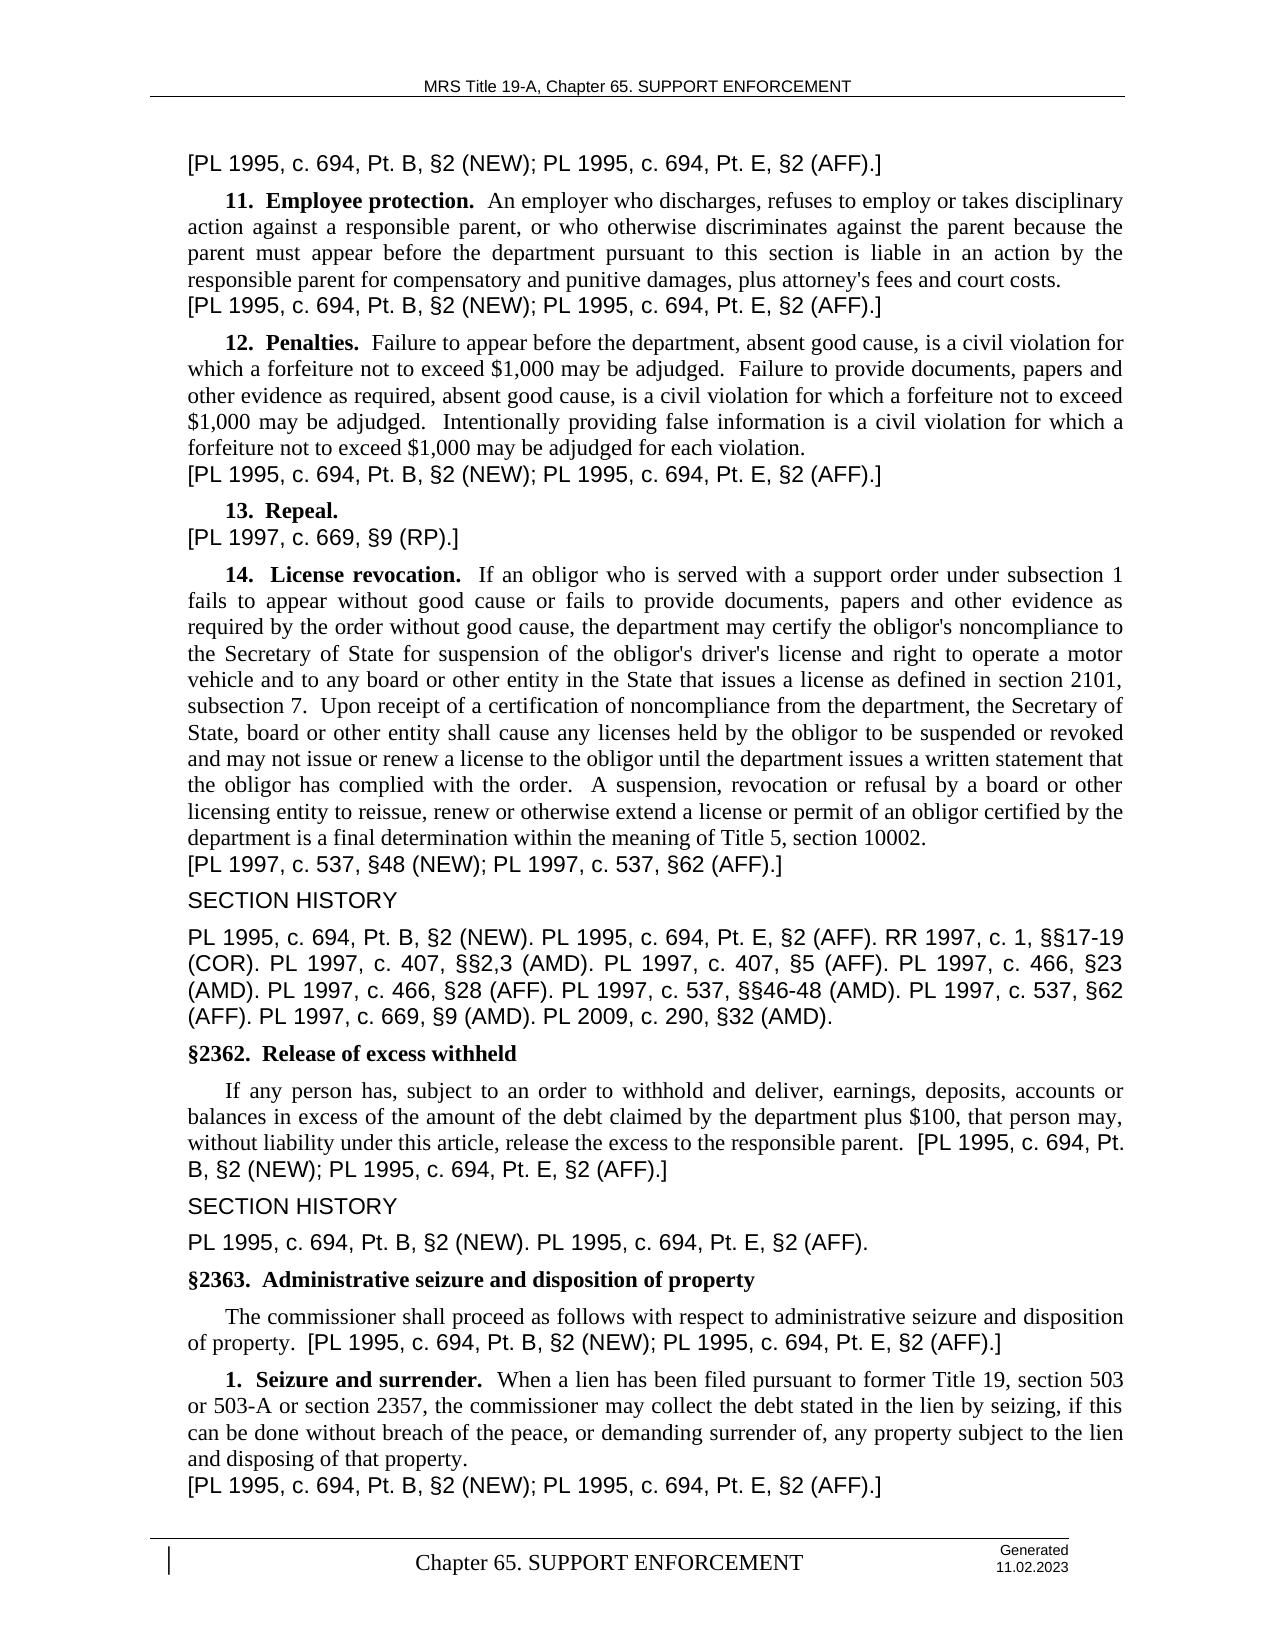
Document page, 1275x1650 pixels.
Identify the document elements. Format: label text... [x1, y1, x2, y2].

text [PL 1997, c. 669, §9 (RP).] [187, 524, 1125, 550]
text The commissioner shall proceed as follows with respect to administrative seizure and disposition of property. [PL 1995, c. 694, Pt. B, §2 (NEW); PL 1995, c. 694, Pt. E, §2 (AFF).] [187, 1303, 1125, 1356]
text 1. Seizure and surrender. When a lien has been filed pursuant to former Title 19, section 503 or 503-A or section 2357, the commissioner may collect the debt stated in the lien by seizing, if this can be done without breach of the peace, or demanding surrender of, any property subject to the lien and disposing of that property. [187, 1366, 1125, 1472]
text [PL 1995, c. 694, Pt. B, §2 (NEW); PL 1995, c. 694, Pt. E, §2 (AFF).] [187, 150, 1125, 176]
text 14. License revocation. If an obligor who is served with a support order under subsection 1 fails to appear without good cause or fails to provide documents, papers and other evidence as required by the order without good cause, the department may certify the obligor's noncompliance to the Secretary of State for suspension of the obligor's driver's license and right to operate a motor vehicle and to any board or other entity in the State that issues a license as defined in section 2101, subsection 7. Upon receipt of a certification of noncompliance from the department, the Secretary of State, board or other entity shall cause any licenses held by the obligor to be suspended or revoked and may not issue or renew a license to the obligor until the department issues a written statement that the obligor has complied with the order. A suspension, revocation or refusal by a board or other licensing entity to reissue, renew or otherwise extend a license or permit of an obligor certified by the department is a final determination within the meaning of Title 5, section 10002. [187, 561, 1125, 851]
text If any person has, subject to an order to withhold and deliver, earnings, deposits, accounts or balances in excess of the amount of the debt claimed by the department plus $100, that person may, without liability under this article, release the excess to the responsible parent. [PL 1995, c. 694, Pt. B, §2 (NEW); PL 1995, c. 694, Pt. E, §2 (AFF).] [187, 1077, 1125, 1182]
text §2362. Release of excess withheld [187, 1040, 1125, 1066]
text 13. Repeal. [187, 497, 1125, 524]
text 11. Employee protection. An employer who discharges, refuses to employ or takes disciplinary action against a responsible parent, or who otherwise discriminates against the parent because the parent must appear before the department pursuant to this section is liable in an action by the responsible parent for compensatory and punitive damages, plus attorney's fees and court costs. [187, 187, 1125, 292]
text [PL 1995, c. 694, Pt. B, §2 (NEW); PL 1995, c. 694, Pt. E, §2 (AFF).] [187, 1472, 1125, 1498]
text SECTION HISTORY [187, 887, 1125, 914]
text PL 1995, c. 694, Pt. B, §2 (NEW). PL 1995, c. 694, Pt. E, §2 (AFF). RR 1997, c. 1, §§17-19 (COR). PL 1997, c. 407, §§2,3 (AMD). PL 1997, c. 407, §5 (AFF). PL 1997, c. 466, §23 (AMD). PL 1997, c. 466, §28 (AFF). PL 1997, c. 537, §§46-48 (AMD). PL 1997, c. 537, §62 (AFF). PL 1997, c. 669, §9 (AMD). PL 2009, c. 290, §32 (AMD). [187, 924, 1125, 1029]
text SECTION HISTORY [187, 1193, 1125, 1219]
text [PL 1997, c. 537, §48 (NEW); PL 1997, c. 537, §62 (AFF).] [187, 851, 1125, 877]
text §2363. Administrative seizure and disposition of property [187, 1266, 1125, 1292]
text [PL 1995, c. 694, Pt. B, §2 (NEW); PL 1995, c. 694, Pt. E, §2 (AFF).] [187, 461, 1125, 487]
text [PL 1995, c. 694, Pt. B, §2 (NEW); PL 1995, c. 694, Pt. E, §2 (AFF).] [187, 292, 1125, 318]
text PL 1995, c. 694, Pt. B, §2 (NEW). PL 1995, c. 694, Pt. E, §2 (AFF). [187, 1229, 1125, 1256]
text 12. Penalties. Failure to appear before the department, absent good cause, is a civil violation for which a forfeiture not to exceed $1,000 may be adjudged. Failure to provide documents, papers and other evidence as required, absent good cause, is a civil violation for which a forfeiture not to exceed $1,000 may be adjudged. Intentionally providing false information is a civil violation for which a forfeiture not to exceed $1,000 may be adjudged for each violation. [187, 329, 1125, 461]
